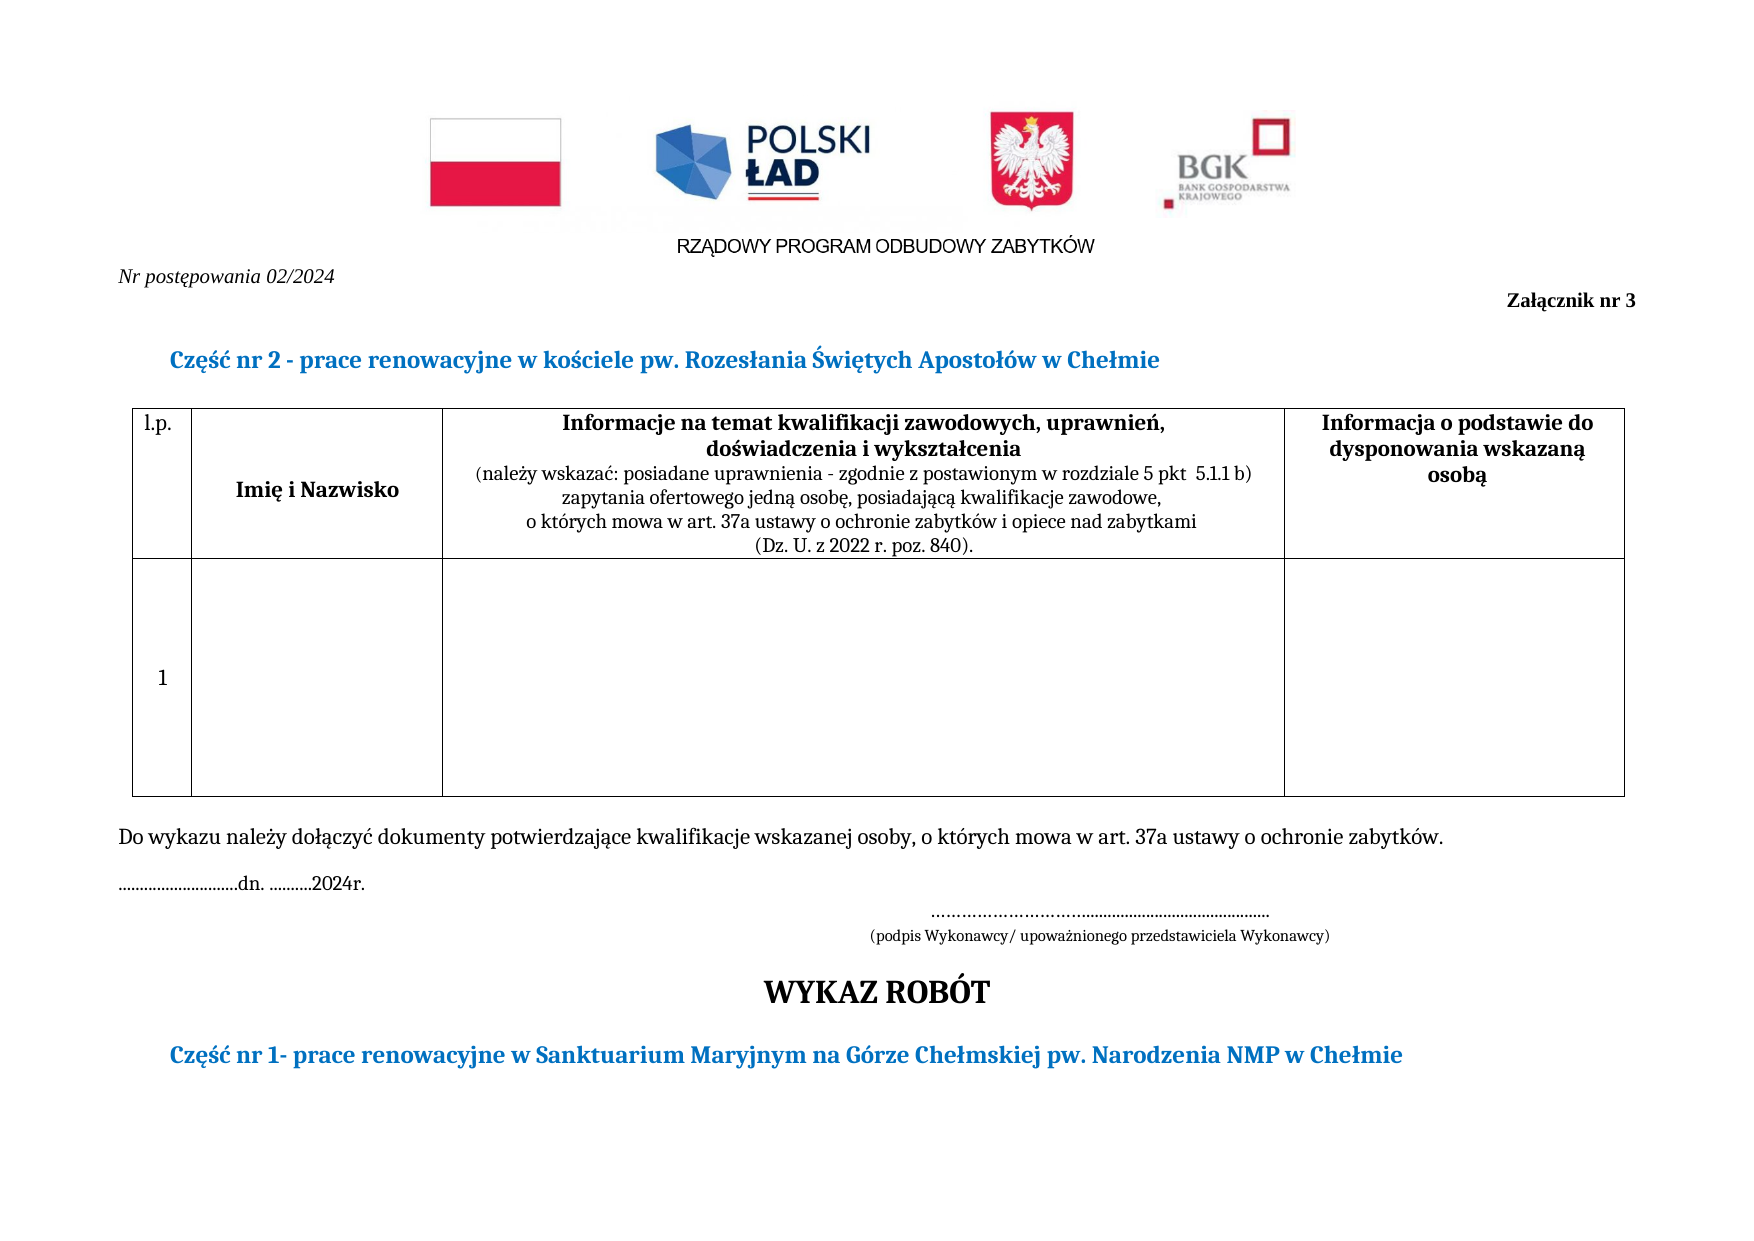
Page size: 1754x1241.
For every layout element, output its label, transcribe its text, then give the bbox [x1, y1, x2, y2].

table_cell [443, 559, 1284, 796]
text …………………………........................................... [856, 899, 1636, 923]
table_cell [192, 559, 442, 796]
table_header WYKAZ ROBÓT Część nr 1- prace renowacyjne w Sanktuarium Maryjnym na Górze Chełmskiej pw. Narodzenia NMP w Chełmie [159, 961, 1595, 1111]
table_header WYKAZ OSÓB Część nr 2 - prace renowacyjne w kościele pw. Rozesłania Świętych Apostołów w Chełmie [159, 312, 1595, 408]
table_cell [1285, 559, 1624, 796]
table_cell 1 [133, 559, 191, 796]
table_header Informacje na temat kwalifikacji zawodowych, uprawnień, doświadczenia i wykształcenia (należy wskazać: posiadane uprawnienia - zgodnie z postawionym w rozdziale 5 pkt 5.1.1 b) zapytania ofertowego jedną osobę, posiadającą kwalifikacje zawodowe, o których mowa w art. 37a ustawy o ochronie zabytków i opiece nad zabytkami (Dz. U. z 2022 r. poz. 840). [443, 409, 1284, 558]
table_header l.p. [133, 409, 191, 558]
text Do wykazu należy dołączyć dokumenty potwierdzające kwalifikacje wskazanej osoby, o których mowa w art. 37a ustawy o ochronie zabytków. [118, 823, 1636, 850]
text (podpis Wykonawcy/ upoważnionego przedstawiciela Wykonawcy) [354, 926, 1636, 946]
table_header Informacja o podstawie do dysponowania wskazaną osobą [1285, 409, 1624, 558]
text ............................dn. ..........2024r. [118, 871, 1636, 895]
picture [405, 73, 1349, 264]
table_header Imię i Nazwisko [192, 409, 442, 558]
